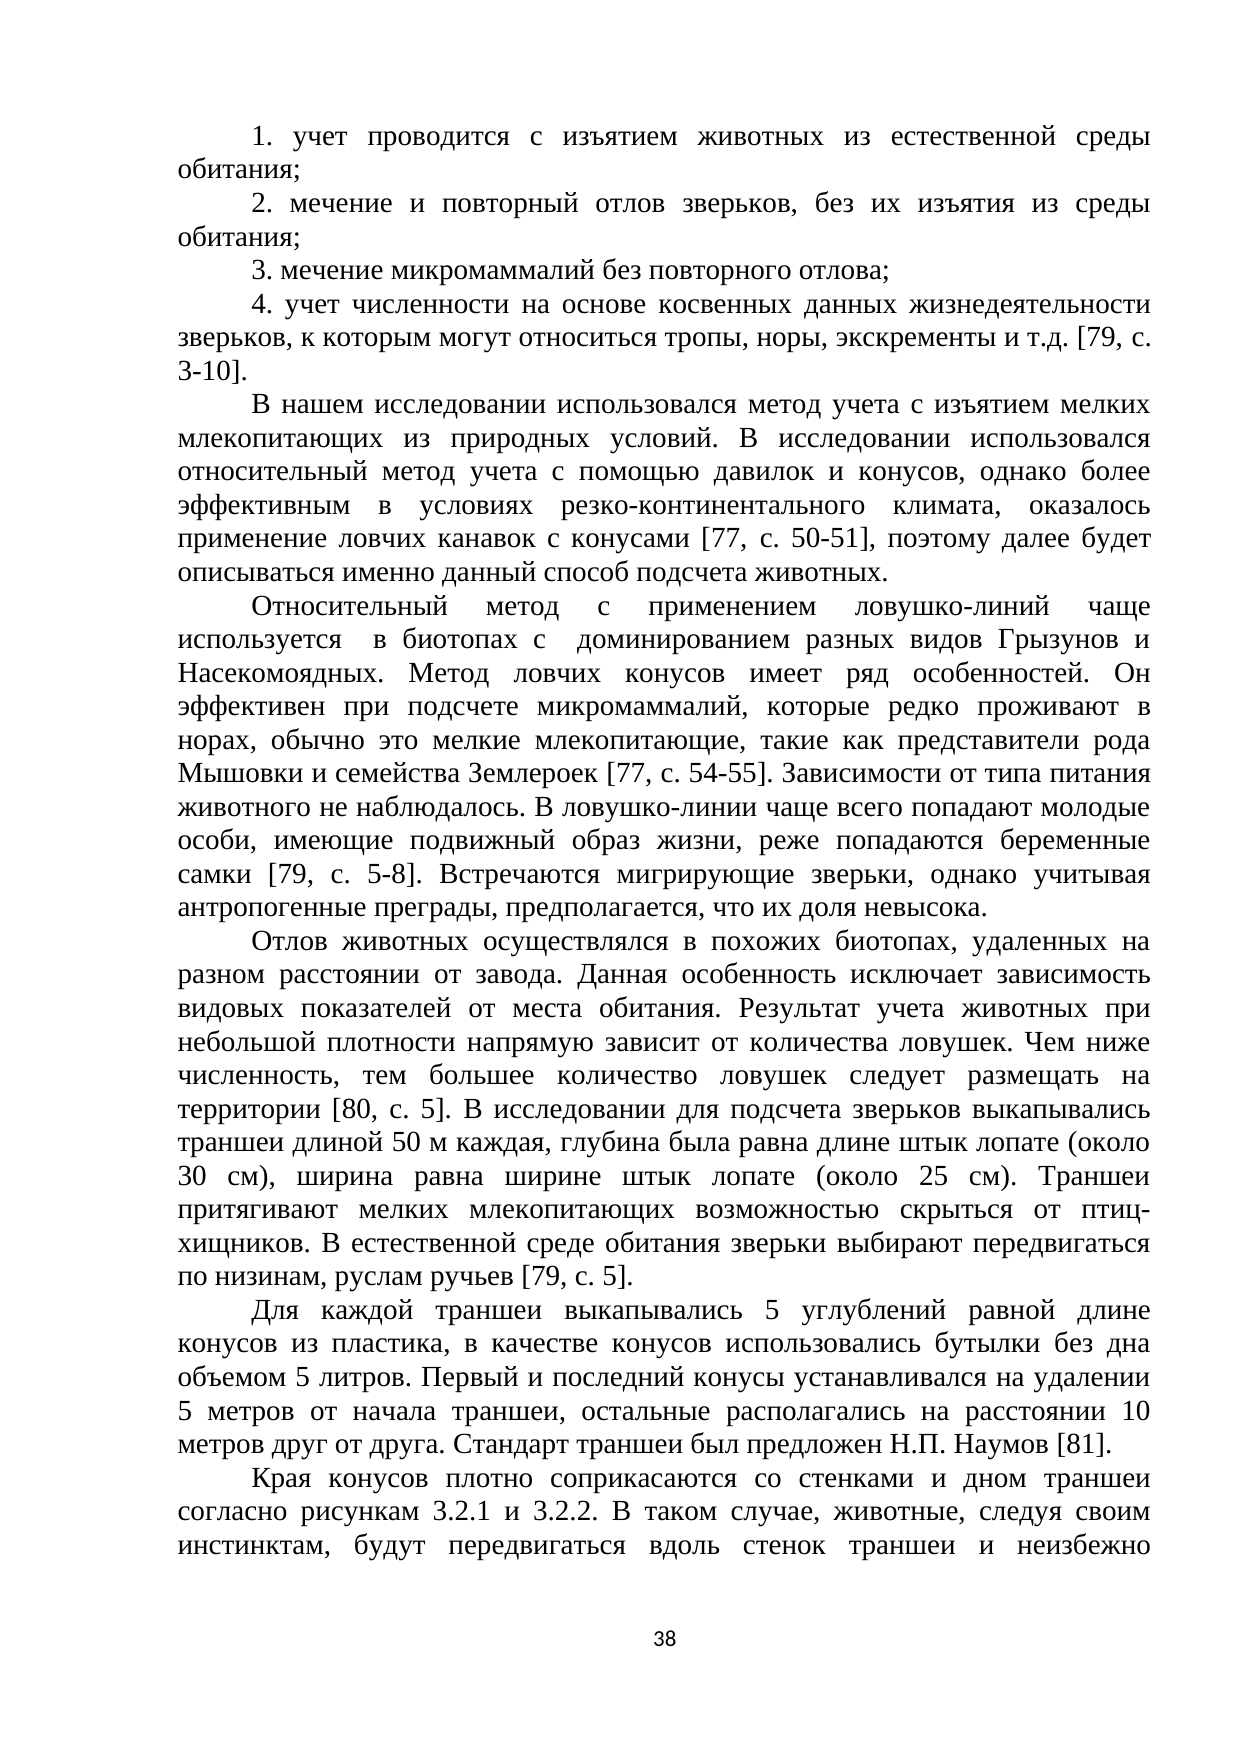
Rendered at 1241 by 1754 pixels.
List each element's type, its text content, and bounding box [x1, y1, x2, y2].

text 2. мечение и повторный отлов зверьков, без их изъятия из среды обитания; [177, 185, 1152, 252]
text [177, 1460, 1152, 1560]
text Отлов животных осуществлялся в похожих биотопах, удаленных на разном расстоянии от завода. Данная особенность исключает зависимость видовых показателей от места обитания. Результат учета животных при небольшой плотности напрямую зависит от количества ловушек. Чем ниже численность, тем большее количество ловушек следует размещать на территории [80, c. 5]. В исследовании для подсчета зверьков выкапывались траншеи длиной 50 м каждая, глубина была равна длине штык лопате (около 30 см), ширина равна ширине штык лопате (около 25 см). Траншеи притягивают мелких млекопитающих возможностью скрыться от птиц-хищников. В естественной среде обитания зверьки выбирают передвигаться по низинам, руслам ручьев [79, c. 5]. [177, 923, 1152, 1292]
text Для каждой траншеи выкапывались 5 углублений равной длине конусов из пластика, в качестве конусов использовались бутылки без дна объемом 5 литров. Первый и последний конусы устанавливался на удалении 5 метров от начала траншеи, остальные располагались на расстоянии 10 метров друг от друга. Стандарт траншеи был предложен Н.П. Наумов [81]. [177, 1292, 1152, 1460]
text 3. мечение микромаммалий без повторного отлова; [177, 252, 1152, 286]
text 4. учет численности на основе косвенных данных жизнедеятельности зверьков, к которым могут относиться тропы, норы, экскременты и т.д. [79, c. 3-10]. [177, 286, 1152, 386]
text В нашем исследовании использовался метод учета с изъятием мелких млекопитающих из природных условий. В исследовании использовался относительный метод учета с помощью давилок и конусов, однако более эффективным в условиях резко-континентального климата, оказалось применение ловчих канавок с конусами [77, c. 50-51], поэтому далее будет описываться именно данный способ подсчета животных. [177, 386, 1152, 588]
text Относительный метод с применением ловушко-линий чаще используется в биотопах с доминированием разных видов Грызунов и Насекомоядных. Метод ловчих конусов имеет ряд особенностей. Он эффективен при подсчете микромаммалий, которые редко проживают в норах, обычно это мелкие млекопитающие, такие как представители рода Мышовки и семейства Землероек [77, c. 54-55]. Зависимости от типа питания животного не наблюдалось. В ловушко-линии чаще всего попадают молодые особи, имеющие подвижный образ жизни, реже попадаются беременные самки [79, c. 5-8]. Встречаются мигрирующие зверьки, однако учитывая антропогенные преграды, предполагается, что их доля невысока. [177, 588, 1152, 923]
text 1. учет проводится с изъятием животных из естественной среды обитания; [177, 118, 1152, 185]
